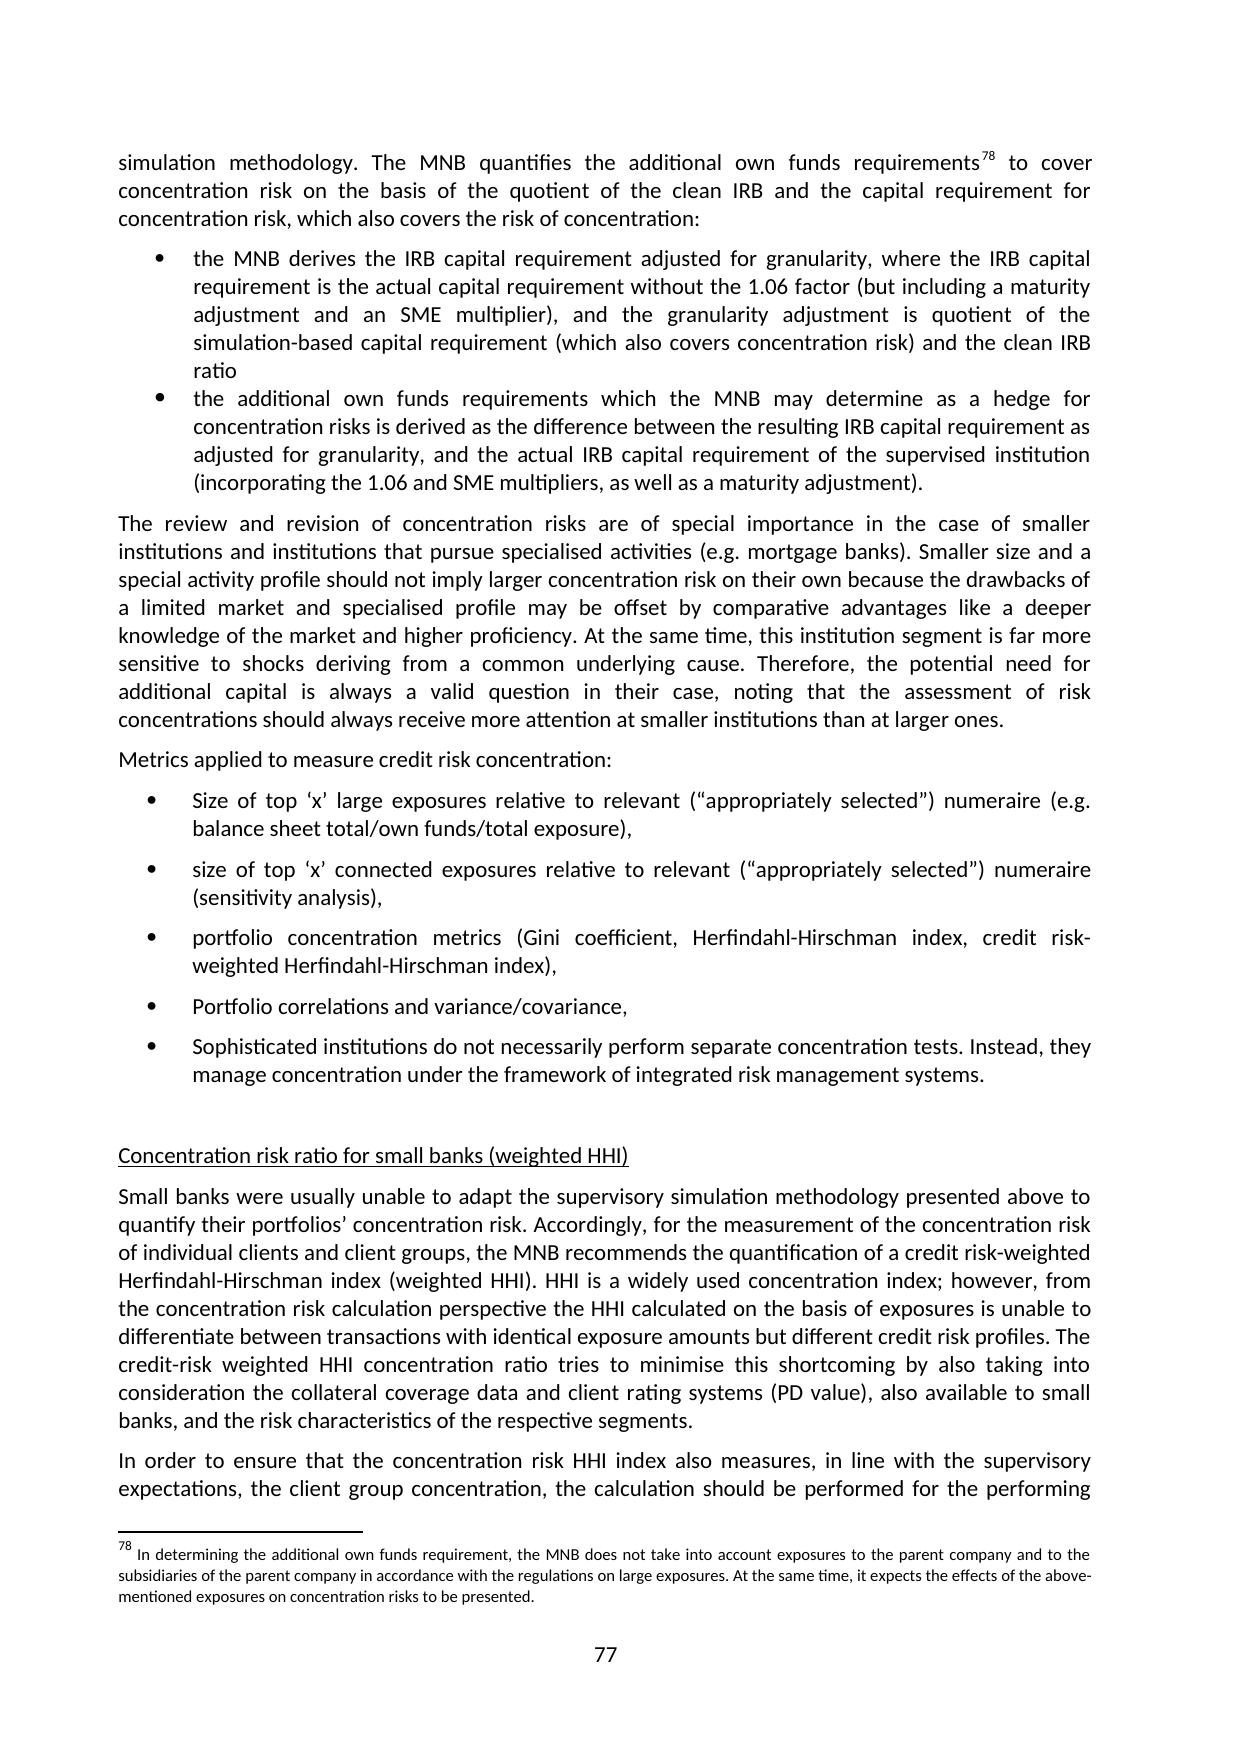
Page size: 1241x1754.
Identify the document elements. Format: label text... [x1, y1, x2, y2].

list the MNB derives the IRB capital requirement adjusted for granularity, where the IRB capital requirement is the actual capital requirement without the 1.06 factor (but including a maturity adjustment and an SME multiplier), and the granularity adjustment is quotient of the simulation-based capital requirement (which also covers concentration risk) and the clean IRB ratio [156, 244, 1093, 384]
list the additional own funds requirements which the MNB may determine as a hedge for concentration risks is derived as the difference between the resulting IRB capital requirement as adjusted for granularity, and the actual IRB capital requirement of the supervised institution (incorporating the 1.06 and SME multipliers, as well as a maturity adjustment). [156, 384, 1093, 496]
text size of top ‘x’ connected exposures relative to relevant (“appropriately selected”) numeraire (sensitivity analysis), [148, 855, 1093, 911]
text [118, 148, 1093, 232]
text Sophisticated institutions do not necessarily perform separate concentration tests. Instead, they manage concentration under the framework of integrated risk management systems. [148, 1032, 1093, 1088]
list Small banks were usually unable to adapt the supervisory simulation methodology presented above to quantify their portfolios’ concentration risk. Accordingly, for the measurement of the concentration risk of individual clients and client groups, the MNB recommends the quantification of a credit risk-weighted Herfindahl-Hirschman index (weighted HHI). HHI is a widely used concentration index; however, from the concentration risk calculation perspective the HHI calculated on the basis of exposures is unable to differentiate between transactions with identical exposure amounts but different credit risk profiles. The credit-risk weighted HHI concentration ratio tries to minimise this shortcoming by also taking into consideration the collateral coverage data and client rating systems (PD value), also available to small banks, and the risk characteristics of the respective segments. [118, 1182, 1093, 1434]
text Portfolio correlations and variance/covariance, [148, 992, 1093, 1020]
text Size of top ‘x’ large exposures relative to relevant (“appropriately selected”) numeraire (e.g. balance sheet total/own funds/total exposure), [148, 786, 1093, 842]
text Metrics applied to measure credit risk concentration: [118, 746, 1093, 774]
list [118, 1447, 1093, 1503]
list Concentration risk ratio for small banks (weighted HHI) [118, 1141, 1093, 1169]
text The review and revision of concentration risks are of special importance in the case of smaller institutions and institutions that pursue specialised activities (e.g. mortgage banks). Smaller size and a special activity profile should not imply larger concentration risk on their own because the drawbacks of a limited market and specialised profile may be offset by comparative advantages like a deeper knowledge of the market and higher proficiency. At the same time, this institution segment is far more sensitive to shocks deriving from a common underlying cause. Therefore, the potential need for additional capital is always a valid question in their case, noting that the assessment of risk concentrations should always receive more attention at smaller institutions than at larger ones. [118, 509, 1093, 733]
text portfolio concentration metrics (Gini coefficient, Herfindahl-Hirschman index, credit risk-weighted Herfindahl-Hirschman index), [148, 923, 1093, 979]
